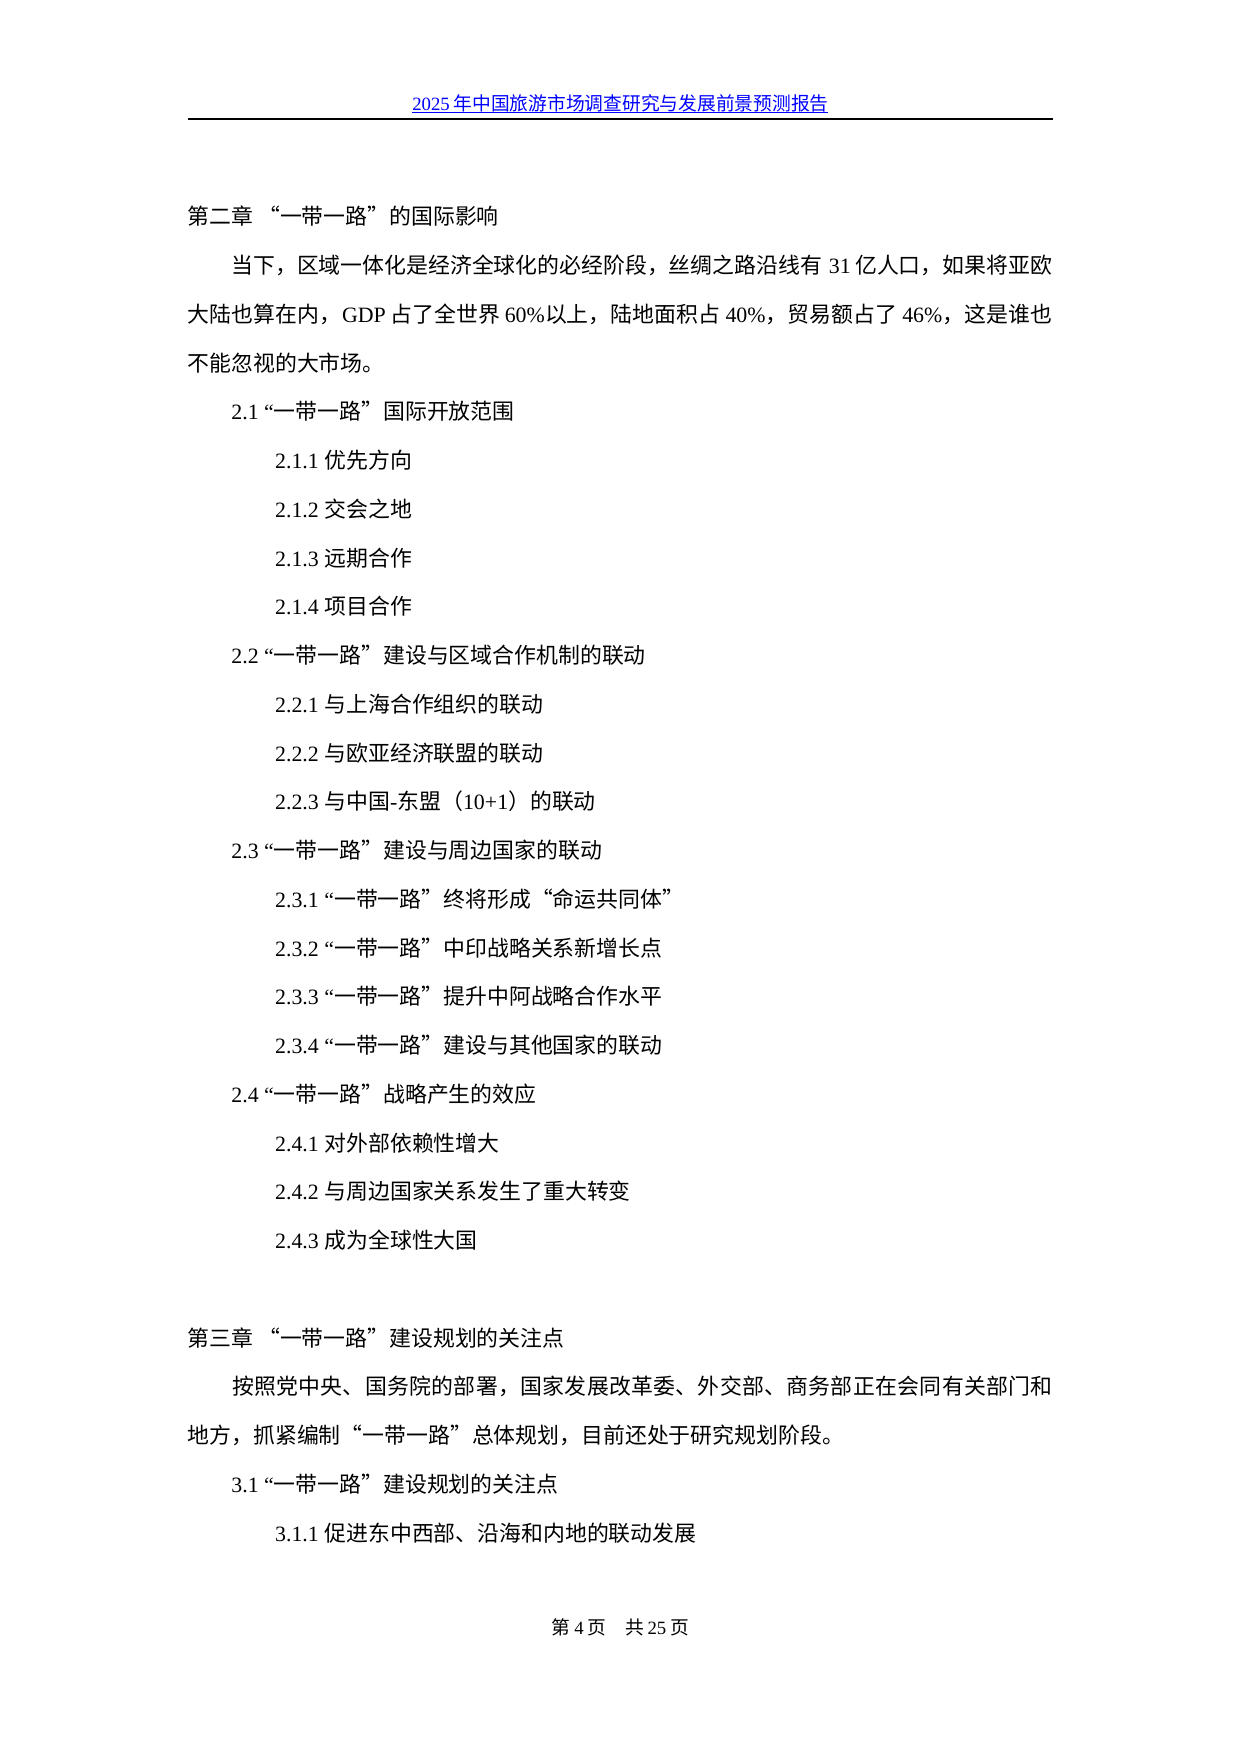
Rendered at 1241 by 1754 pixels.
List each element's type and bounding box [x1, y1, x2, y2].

text [187, 150, 1053, 1548]
